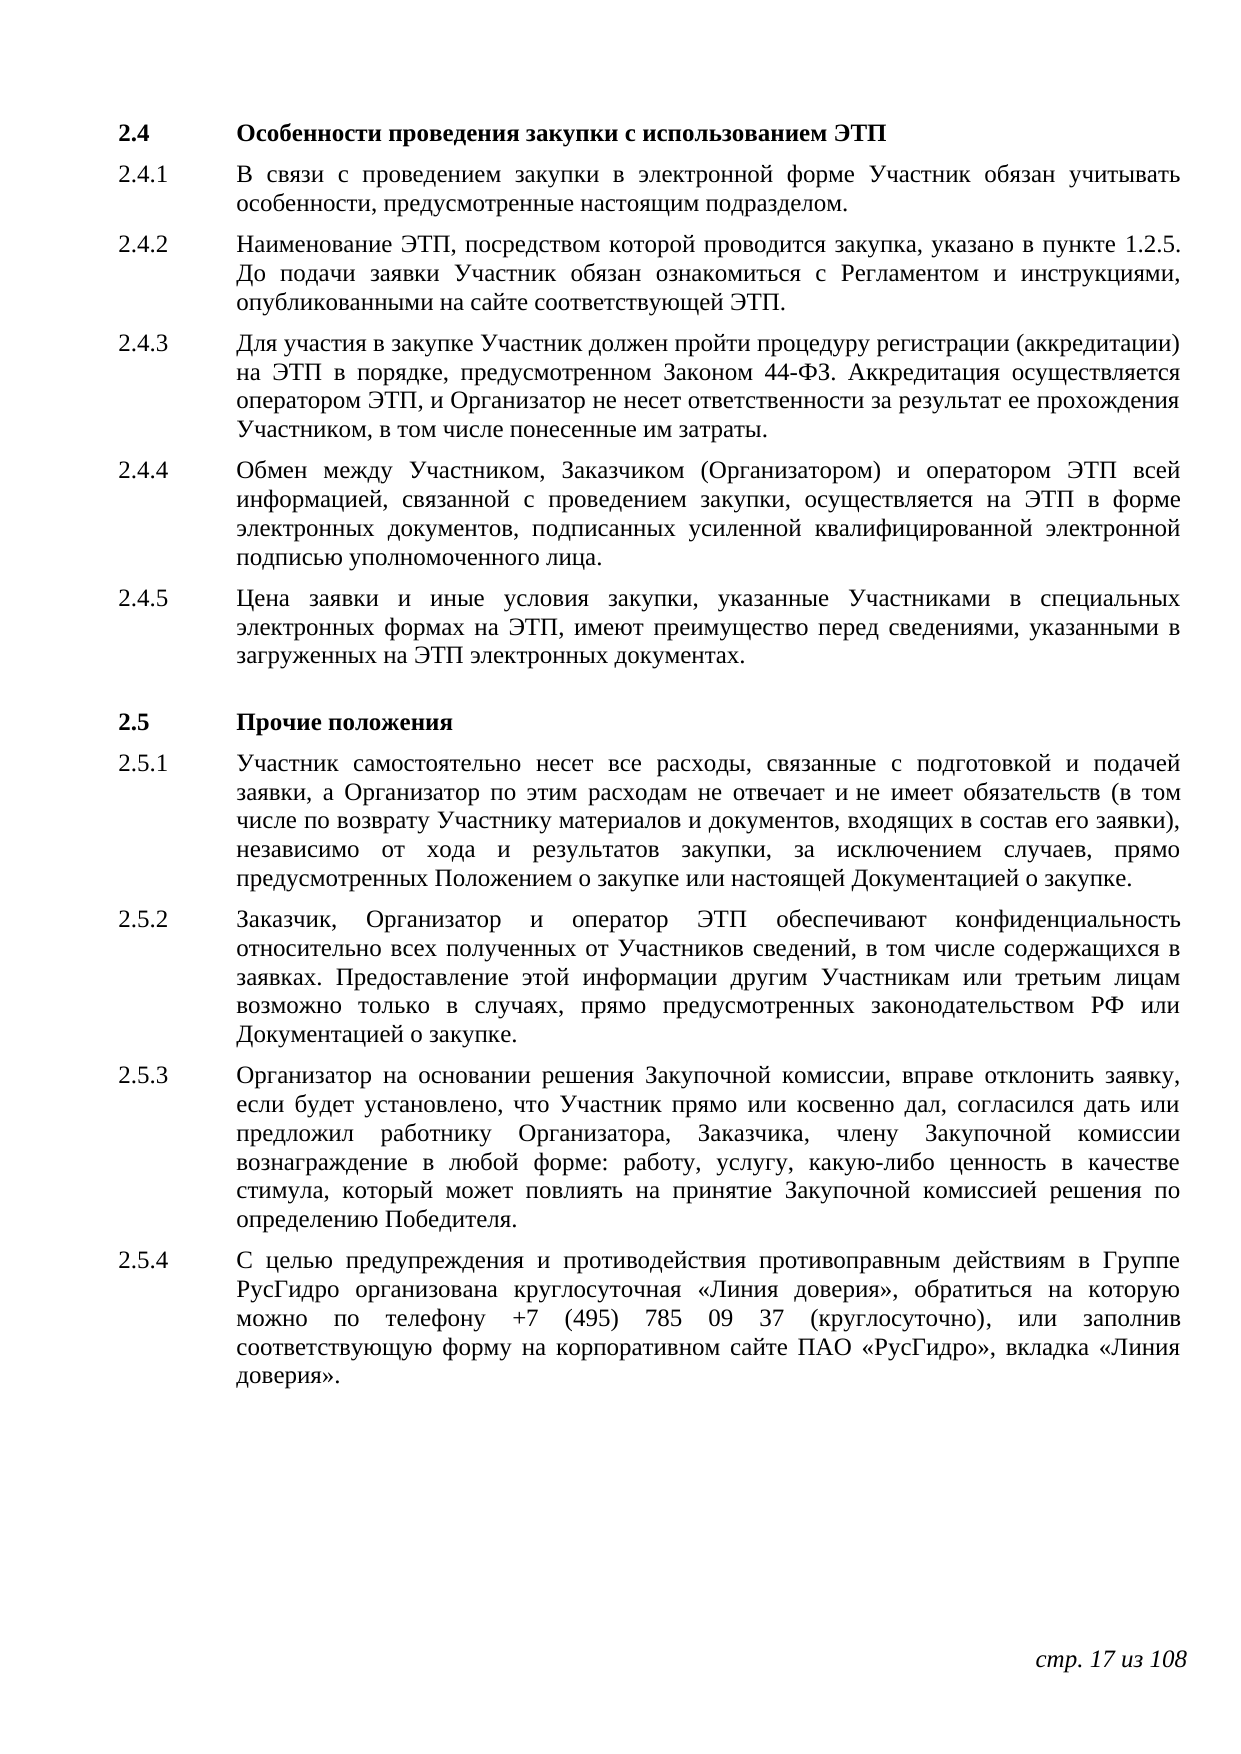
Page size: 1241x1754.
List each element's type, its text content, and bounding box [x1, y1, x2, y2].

text В связи с проведением закупки в электронной форме Участник обязан учитывать особенности, предусмотренные настоящим подразделом. [118, 159, 1181, 217]
text Заказчик, Организатор и оператор ЭТП обеспечивают конфиденциальность относительно всех полученных от Участников сведений, в том числе содержащихся в заявках. Предоставление этой информации другим Участникам или третьим лицам возможно только в случаях, прямо предусмотренных законодательством РФ или Документацией о закупке. [118, 904, 1181, 1048]
text Участник самостоятельно несет все расходы, связанные с подготовкой и подачей заявки, а Организатор по этим расходам не отвечает и не имеет обязательств (в том числе по возврату Участнику материалов и документов, входящих в состав его заявки), независимо от хода и результатов закупки, за исключением случаев, прямо предусмотренных Положением о закупке или настоящей Документацией о закупке. [118, 748, 1181, 892]
subtitle Прочие положения [118, 707, 1181, 736]
subtitle Особенности проведения закупки с использованием ЭТП [118, 118, 1181, 147]
text Цена заявки и иные условия закупки, указанные Участниками в специальных электронных формах на ЭТП, имеют преимущество перед сведениями, указанными в загруженных на ЭТП электронных документах. [118, 583, 1181, 669]
text Наименование ЭТП, посредством которой проводится закупка, указано в пункте 1.2.5. До подачи заявки Участник обязан ознакомиться с Регламентом и инструкциями, опубликованными на сайте соответствующей ЭТП. [118, 229, 1181, 316]
text Для участия в закупке Участник должен пройти процедуру регистрации (аккредитации) на ЭТП в порядке, предусмотренном Законом 44-ФЗ. Аккредитация осуществляется оператором ЭТП, и Организатор не несет ответственности за результат ее прохождения Участником, в том числе понесенные им затраты. [118, 328, 1181, 443]
text С целью предупреждения и противодействия противоправным действиям в Группе РусГидро организована круглосуточная «Линия доверия», обратиться на которую можно по телефону +7 (495) 785 09 37 (круглосуточно), или заполнив соответствующую форму на корпоративном сайте ПАО «РусГидро», вкладка «Линия доверия». [118, 1246, 1181, 1389]
text Организатор на основании решения Закупочной комиссии, вправе отклонить заявку, если будет установлено, что Участник прямо или косвенно дал, согласился дать или предложил работнику Организатора, Заказчика, члену Закупочной комиссии вознаграждение в любой форме: работу, услугу, какую-либо ценность в качестве стимула, который может повлиять на принятие Закупочной комиссией решения по определению Победителя. [118, 1061, 1181, 1233]
text Обмен между Участником, Заказчиком (Организатором) и оператором ЭТП всей информацией, связанной с проведением закупки, осуществляется на ЭТП в форме электронных документов, подписанных усиленной квалифицированной электронной подписью уполномоченного лица. [118, 456, 1181, 571]
